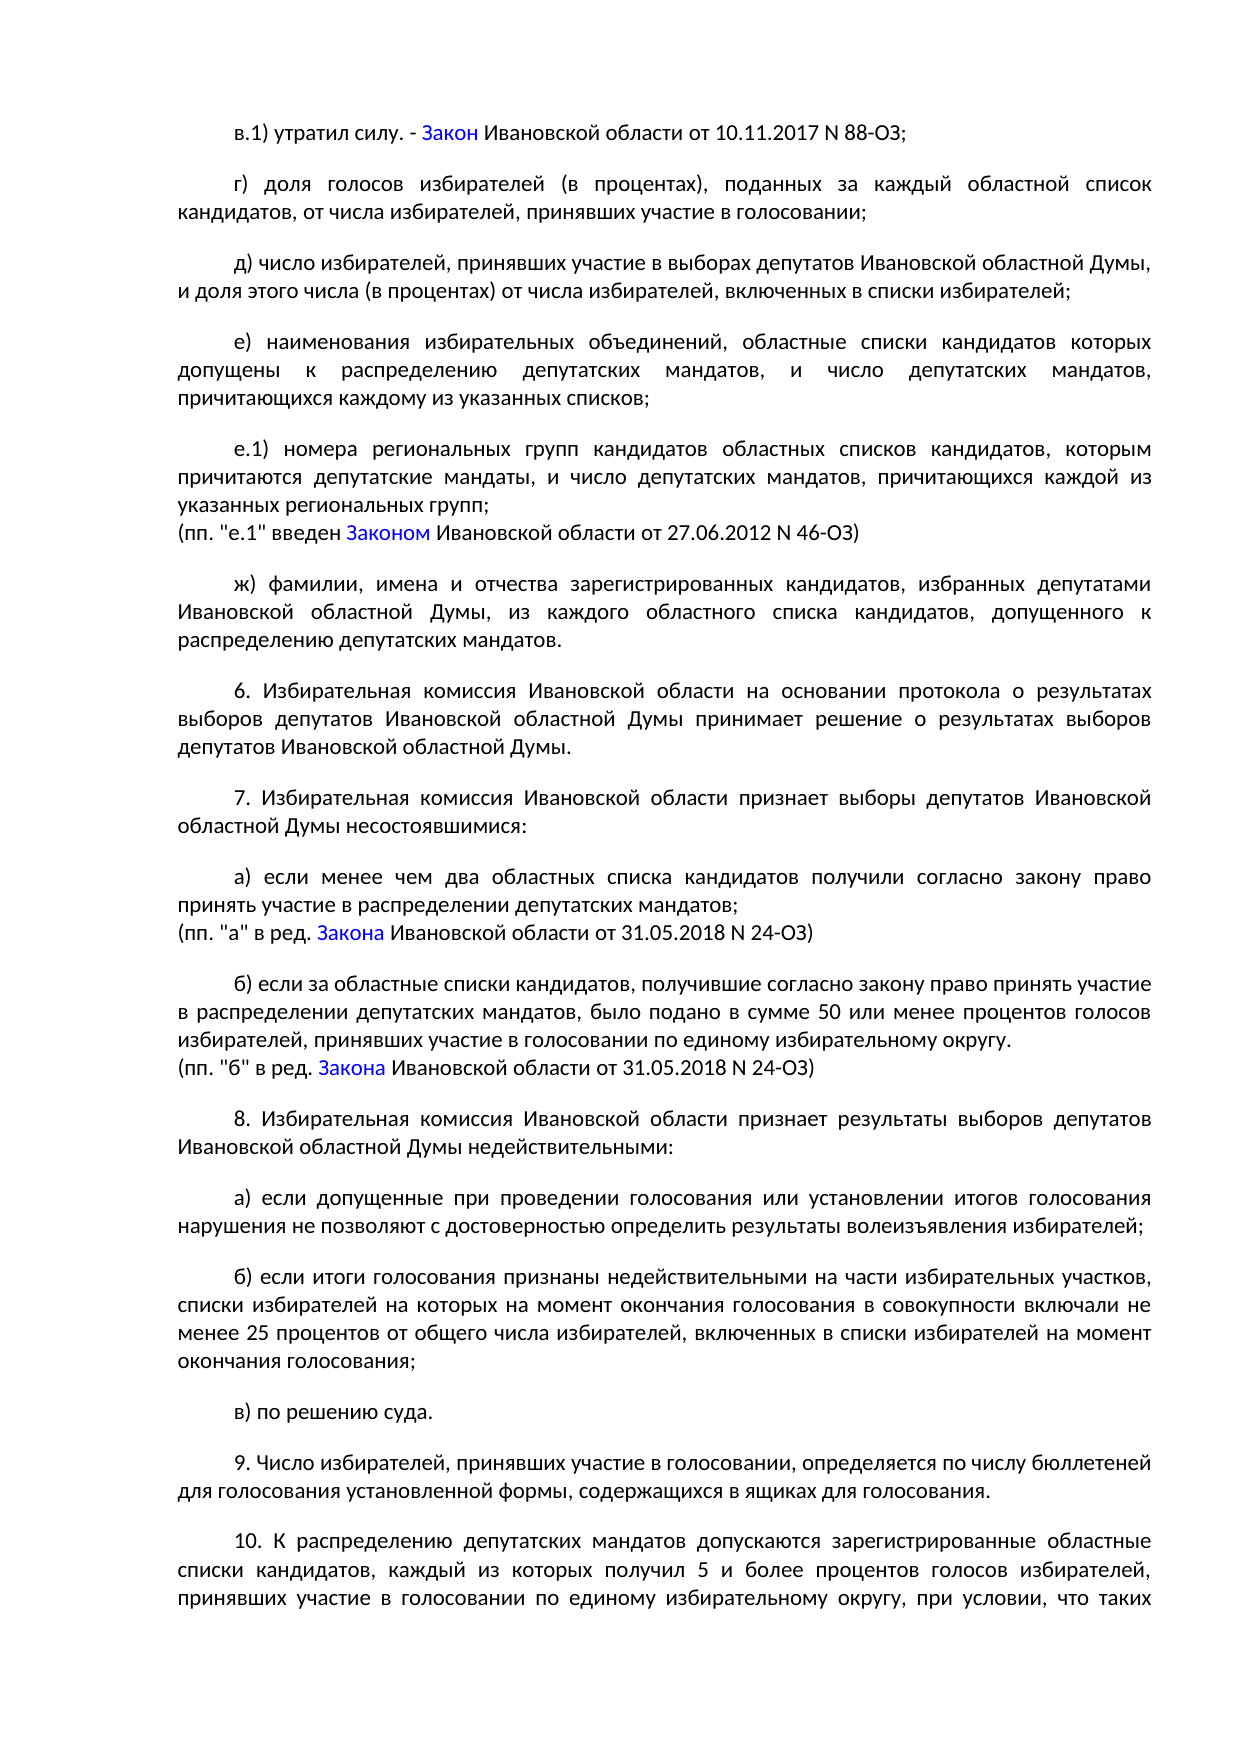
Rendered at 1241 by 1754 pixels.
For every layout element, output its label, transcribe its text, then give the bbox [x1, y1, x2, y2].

text в) по решению суда. [177, 1397, 1152, 1425]
text д) число избирателей, принявших участие в выборах депутатов Ивановской областной Думы, и доля этого числа (в процентах) от числа избирателей, включенных в списки избирателей; [177, 248, 1152, 304]
text е.1) номера региональных групп кандидатов областных списков кандидатов, которым причитаются депутатские мандаты, и число депутатских мандатов, причитающихся каждой из указанных региональных групп; [177, 434, 1152, 518]
text а) если допущенные при проведении голосования или установлении итогов голосования нарушения не позволяют с достоверностью определить результаты волеизъявления избирателей; [177, 1183, 1152, 1239]
text б) если итоги голосования признаны недействительными на части избирательных участков, списки избирателей на которых на момент окончания голосования в совокупности включали не менее 25 процентов от общего числа избирателей, включенных в списки избирателей на момент окончания голосования; [177, 1262, 1152, 1374]
text 9. Число избирателей, принявших участие в голосовании, определяется по числу бюллетеней для голосования установленной формы, содержащихся в ящиках для голосования. [177, 1448, 1152, 1504]
text г) доля голосов избирателей (в процентах), поданных за каждый областной список кандидатов, от числа избирателей, принявших участие в голосовании; [177, 169, 1152, 225]
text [177, 1527, 1152, 1611]
text (пп. "е.1" введен Законом Ивановской области от 27.06.2012 N 46-ОЗ) [177, 518, 1152, 546]
text е) наименования избирательных объединений, областные списки кандидатов которых допущены к распределению депутатских мандатов, и число депутатских мандатов, причитающихся каждому из указанных списков; [177, 327, 1152, 411]
text 6. Избирательная комиссия Ивановской области на основании протокола о результатах выборов депутатов Ивановской областной Думы принимает решение о результатах выборов депутатов Ивановской областной Думы. [177, 676, 1152, 760]
text (пп. "б" в ред. Закона Ивановской области от 31.05.2018 N 24-ОЗ) [177, 1053, 1152, 1081]
text ж) фамилии, имена и отчества зарегистрированных кандидатов, избранных депутатами Ивановской областной Думы, из каждого областного списка кандидатов, допущенного к распределению депутатских мандатов. [177, 569, 1152, 653]
text а) если менее чем два областных списка кандидатов получили согласно закону право принять участие в распределении депутатских мандатов; [177, 862, 1152, 918]
text 8. Избирательная комиссия Ивановской области признает результаты выборов депутатов Ивановской областной Думы недействительными: [177, 1104, 1152, 1160]
text в.1) утратил силу. - Закон Ивановской области от 10.11.2017 N 88-ОЗ; [177, 118, 1152, 146]
text (пп. "а" в ред. Закона Ивановской области от 31.05.2018 N 24-ОЗ) [177, 918, 1152, 946]
text б) если за областные списки кандидатов, получившие согласно закону право принять участие в распределении депутатских мандатов, было подано в сумме 50 или менее процентов голосов избирателей, принявших участие в голосовании по единому избирательному округу. [177, 969, 1152, 1053]
text 7. Избирательная комиссия Ивановской области признает выборы депутатов Ивановской областной Думы несостоявшимися: [177, 783, 1152, 839]
